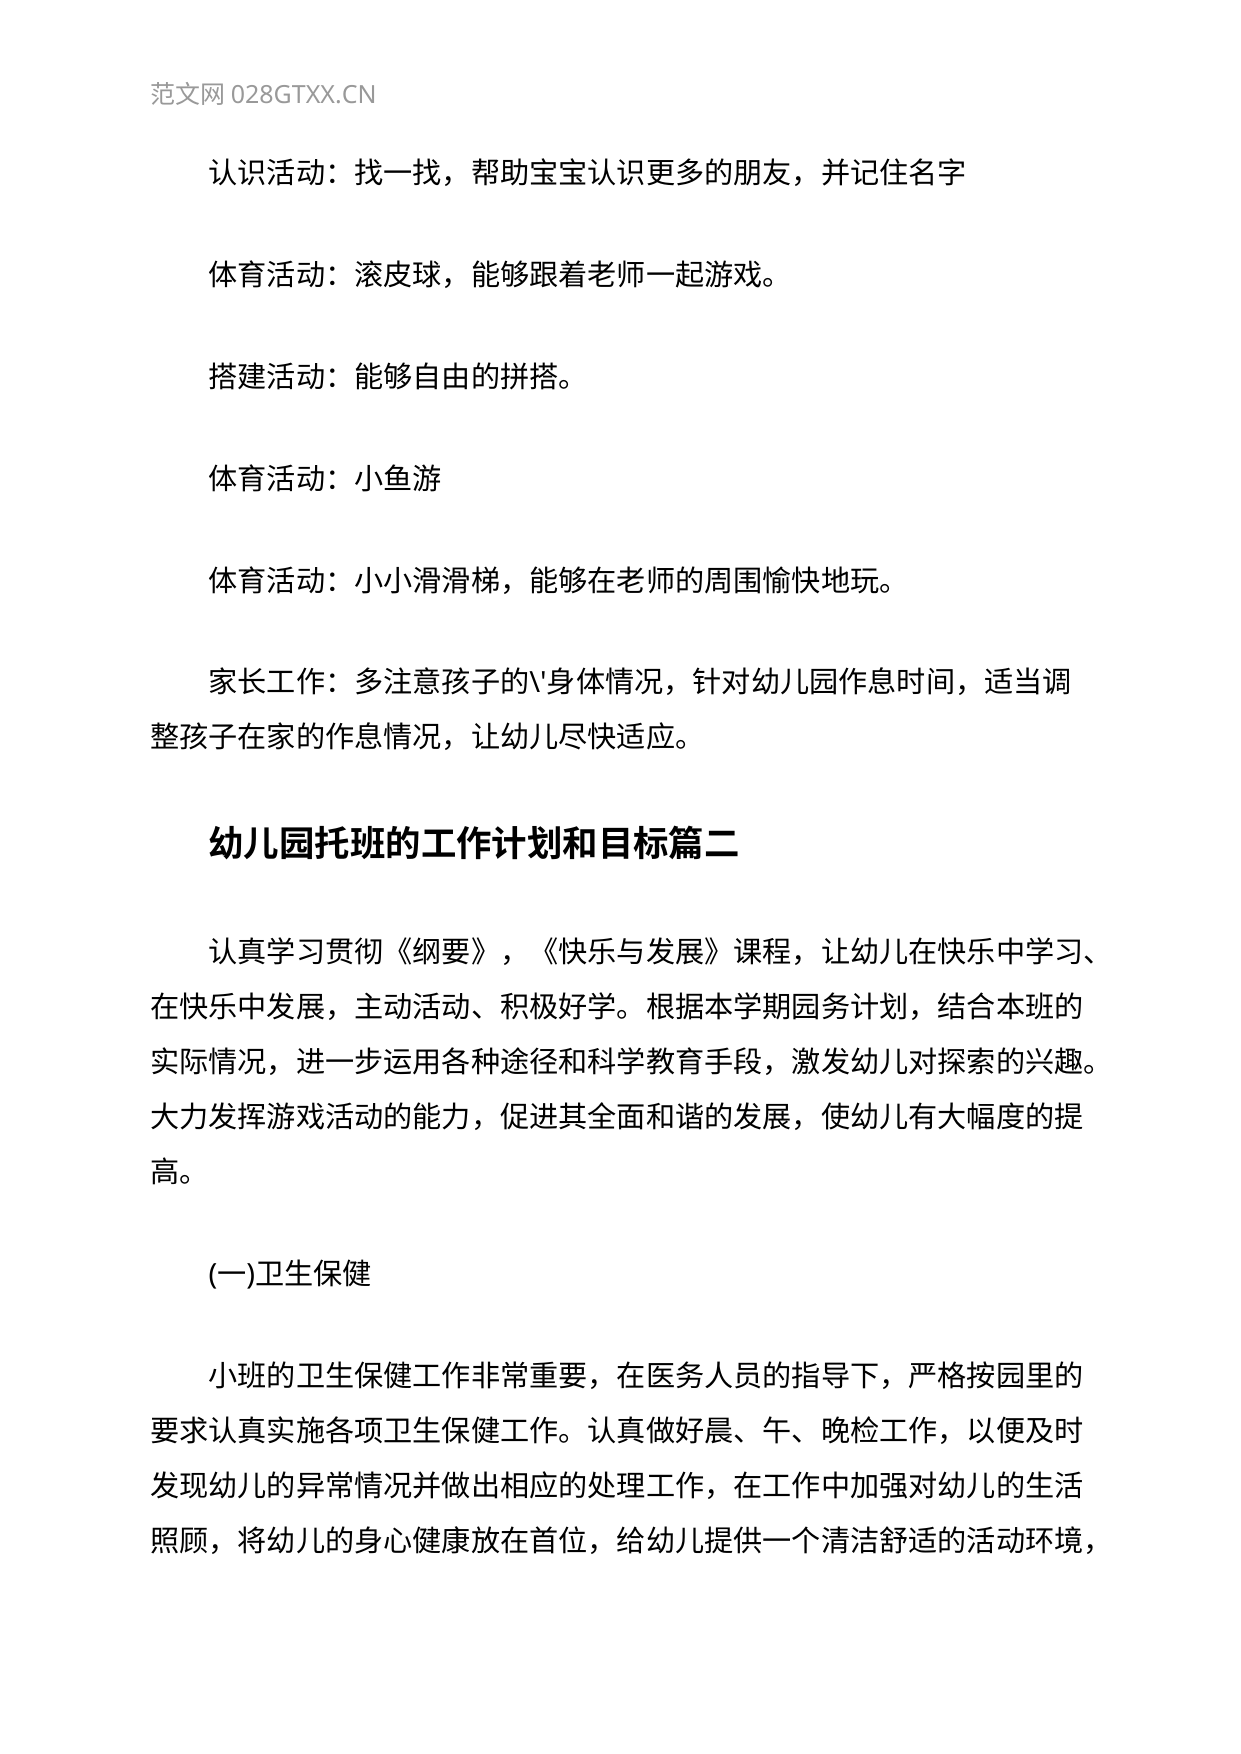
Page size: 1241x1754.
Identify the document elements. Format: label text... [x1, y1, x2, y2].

text 搭建活动：能够自由的拼搭。 [150, 353, 1090, 396]
text (一)卫生保健 [150, 1250, 1090, 1293]
text 体育活动：滚皮球，能够跟着老师一起游戏。 [150, 252, 1090, 294]
text 体育活动：小鱼游 [150, 455, 1090, 498]
text 认真学习贯彻《纲要》，《快乐与发展》课程，让幼儿在快乐中学习、在快乐中发展，主动活动、积极好学。根据本学期园务计划，结合本班的实际情况，进一步运用各种途径和科学教育手段，激发幼儿对探索的兴趣。大力发挥游戏活动的能力，促进其全面和谐的发展，使幼儿有大幅度的提高。 [150, 929, 1090, 1191]
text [150, 1352, 1090, 1559]
text 幼儿园托班的工作计划和目标篇二 [150, 816, 1090, 867]
text 家长工作：多注意孩子的\'身体情况，针对幼儿园作息时间，适当调整孩子在家的作息情况，让幼儿尽快适应。 [150, 659, 1090, 756]
text 认识活动：找一找，帮助宝宝认识更多的朋友，并记住名字 [150, 150, 1090, 192]
text 体育活动：小小滑滑梯，能够在老师的周围愉快地玩。 [150, 557, 1090, 599]
